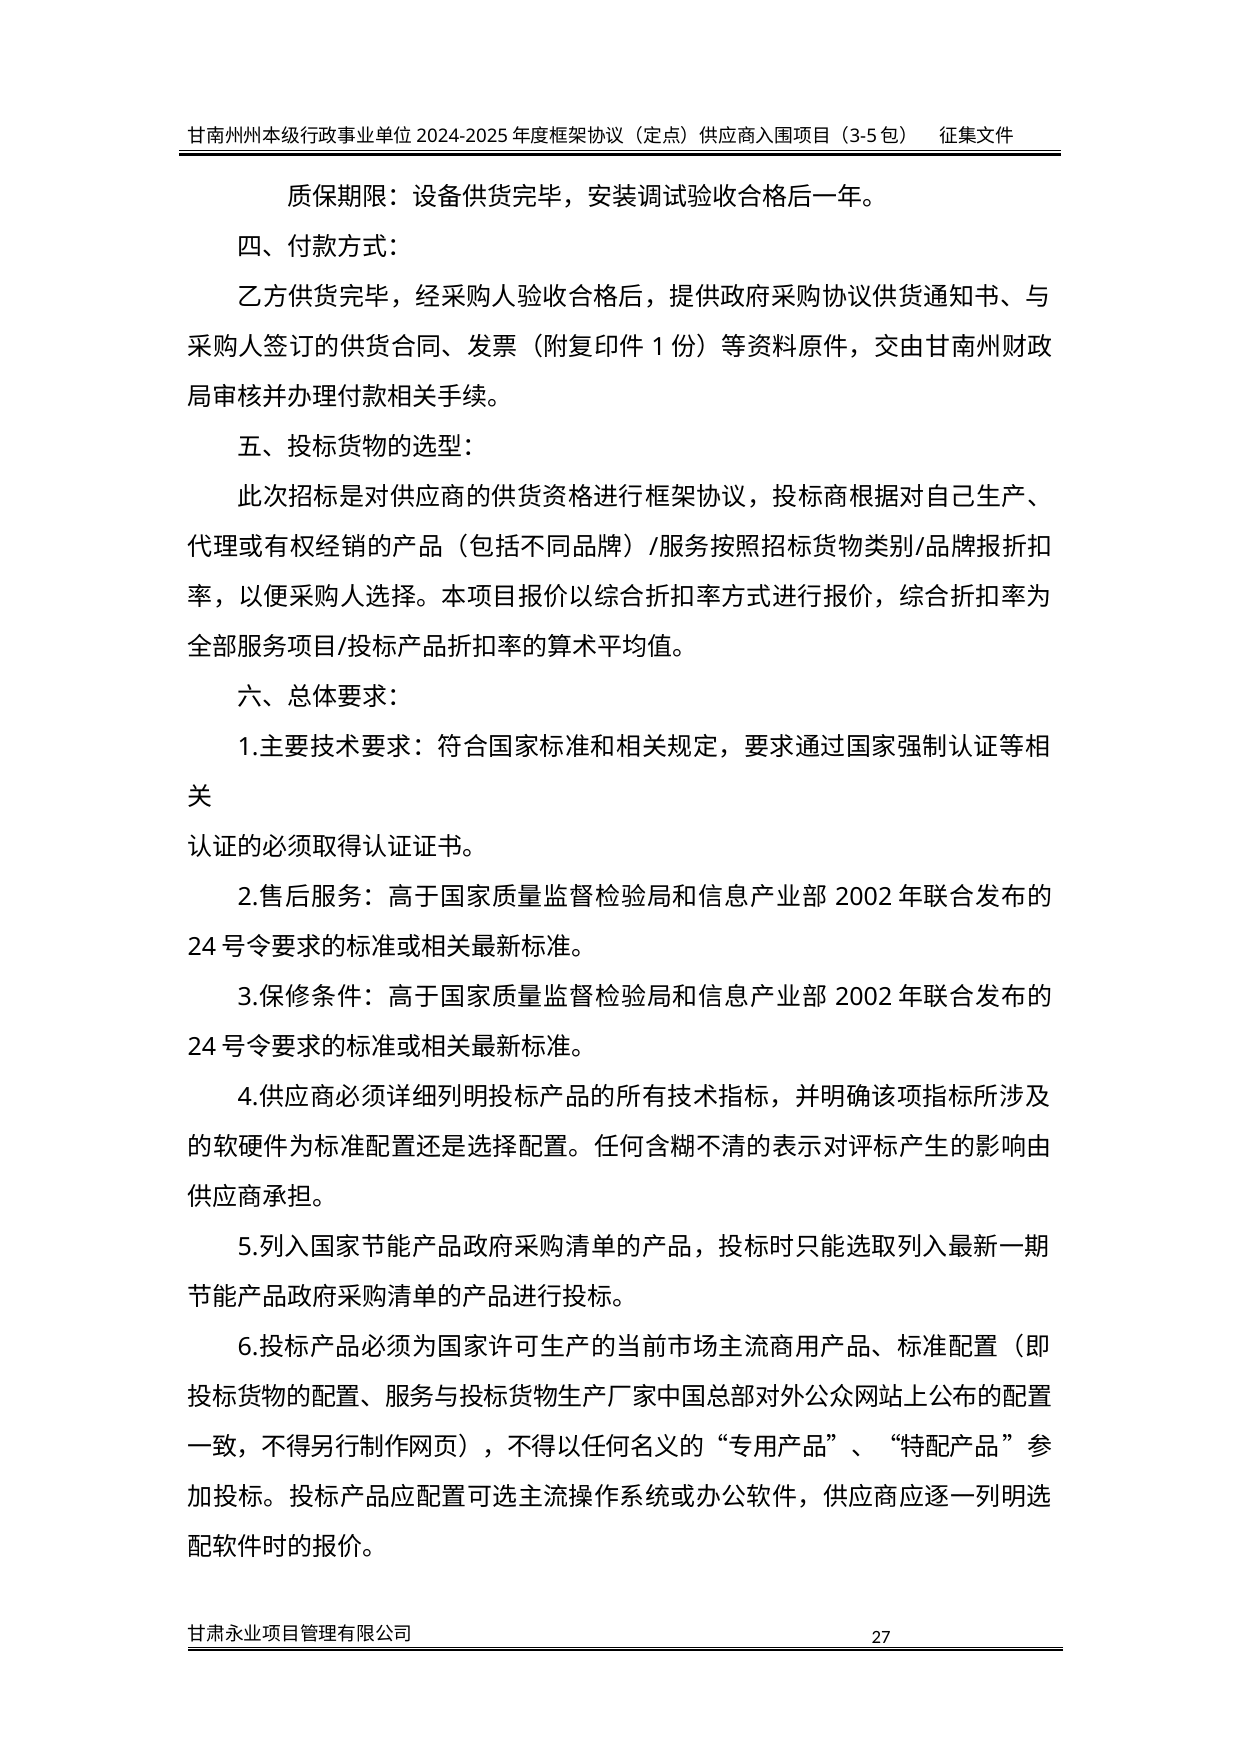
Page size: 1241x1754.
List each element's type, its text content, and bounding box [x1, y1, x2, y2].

text 认证的必须取得认证证书。 [187, 815, 1053, 865]
text 4.供应商必须详细列明投标产品的所有技术指标，并明确该项指标所涉及的软硬件为标准配置还是选择配置。任何含糊不清的表示对评标产生的影响由供应商承担。 [187, 1065, 1053, 1215]
text 乙方供货完毕，经采购人验收合格后，提供政府采购协议供货通知书、与采购人签订的供货合同、发票（附复印件1份）等资料原件，交由甘南州财政局审核并办理付款相关手续。 [187, 265, 1053, 415]
text 质保期限：设备供货完毕，安装调试验收合格后一年。 [187, 165, 1053, 215]
text 2.售后服务：高于国家质量监督检验局和信息产业部2002年联合发布的24号令要求的标准或相关最新标准。 [187, 865, 1053, 965]
text 此次招标是对供应商的供货资格进行框架协议，投标商根据对自己生产、代理或有权经销的产品（包括不同品牌）/服务按照招标货物类别/品牌报折扣率，以便采购人选择。本项目报价以综合折扣率方式进行报价，综合折扣率为全部服务项目/投标产品折扣率的算术平均值。 [187, 465, 1053, 665]
text 3.保修条件：高于国家质量监督检验局和信息产业部2002年联合发布的24号令要求的标准或相关最新标准。 [187, 965, 1053, 1065]
text 5.列入国家节能产品政府采购清单的产品，投标时只能选取列入最新一期节能产品政府采购清单的产品进行投标。 [187, 1215, 1053, 1315]
text 六、总体要求： [187, 665, 1053, 715]
text 四、付款方式： [187, 215, 1053, 265]
text 6.投标产品必须为国家许可生产的当前市场主流商用产品、标准配置（即投标货物的配置、服务与投标货物生产厂家中国总部对外公众网站上公布的配置一致，不得另行制作网页），不得以任何名义的“专用产品”、“特配产品”参加投标。投标产品应配置可选主流操作系统或办公软件，供应商应逐一列明选配软件时的报价。 [187, 1315, 1053, 1565]
text 1.主要技术要求：符合国家标准和相关规定，要求通过国家强制认证等相关 [187, 715, 1053, 815]
text 五、投标货物的选型： [187, 415, 1053, 465]
